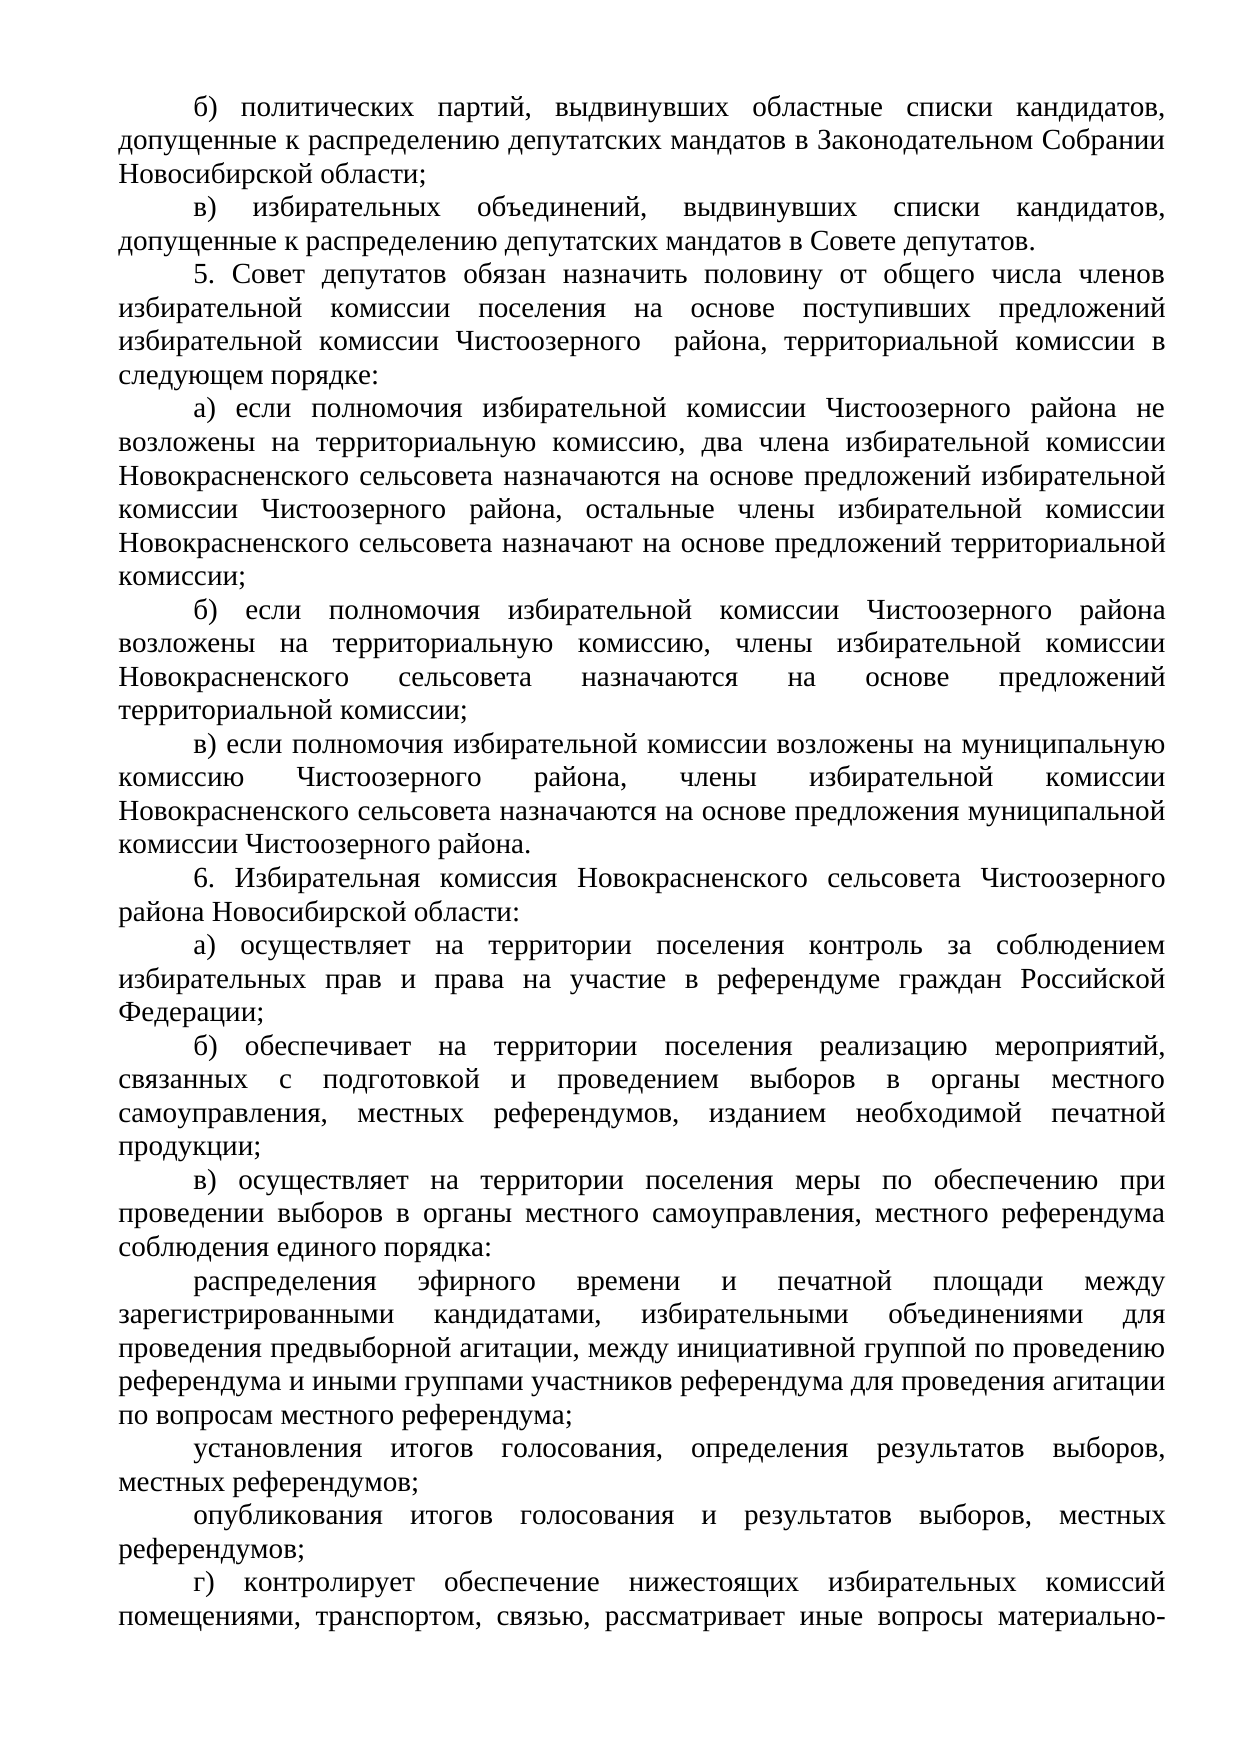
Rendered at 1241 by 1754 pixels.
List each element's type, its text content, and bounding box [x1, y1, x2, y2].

text 5. Совет депутатов обязан назначить половину от общего числа членов избирательной комиссии поселения на основе поступивших предложений избирательной комиссии Чистоозерного района, территориальной комиссии в следующем порядке: [118, 256, 1166, 391]
text б) если полномочия избирательной комиссии Чистоозерного района возложены на территориальную комиссию, члены избирательной комиссии Новокрасненского сельсовета назначаются на основе предложений территориальной комиссии; [118, 592, 1166, 726]
text в) избирательных объединений, выдвинувших списки кандидатов, допущенные к распределению депутатских мандатов в Совете депутатов. [118, 189, 1166, 256]
text а) осуществляет на территории поселения контроль за соблюдением избирательных прав и права на участие в референдуме граждан Российской Федерации; [118, 927, 1166, 1028]
text установления итогов голосования, определения результатов выборов, местных референдумов; [118, 1430, 1166, 1497]
text а) если полномочия избирательной комиссии Чистоозерного района не возложены на территориальную комиссию, два члена избирательной комиссии Новокрасненского сельсовета назначаются на основе предложений избирательной комиссии Чистоозерного района, остальные члены избирательной комиссии Новокрасненского сельсовета назначают на основе предложений территориальной комиссии; [118, 391, 1166, 592]
text б) политических партий, выдвинувших областные списки кандидатов, допущенные к распределению депутатских мандатов в Законодательном Собрании Новосибирской области; [118, 89, 1166, 189]
text б) обеспечивает на территории поселения реализацию мероприятий, связанных с подготовкой и проведением выборов в органы местного самоуправления, местных референдумов, изданием необходимой печатной продукции; [118, 1028, 1166, 1162]
text 6. Избирательная комиссия Новокрасненского сельсовета Чистоозерного района Новосибирской области: [118, 860, 1166, 927]
text распределения эфирного времени и печатной площади между зарегистрированными кандидатами, избирательными объединениями для проведения предвыборной агитации, между инициативной группой по проведению референдума и иными группами участников референдума для проведения агитации по вопросам местного референдума; [118, 1263, 1166, 1430]
text в) если полномочия избирательной комиссии возложены на муниципальную комиссию Чистоозерного района, члены избирательной комиссии Новокрасненского сельсовета назначаются на основе предложения муниципальной комиссии Чистоозерного района. [118, 726, 1166, 860]
text опубликования итогов голосования и результатов выборов, местных референдумов; [118, 1497, 1166, 1564]
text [118, 1564, 1166, 1632]
text в) осуществляет на территории поселения меры по обеспечению при проведении выборов в органы местного самоуправления, местного референдума соблюдения единого порядка: [118, 1162, 1166, 1263]
